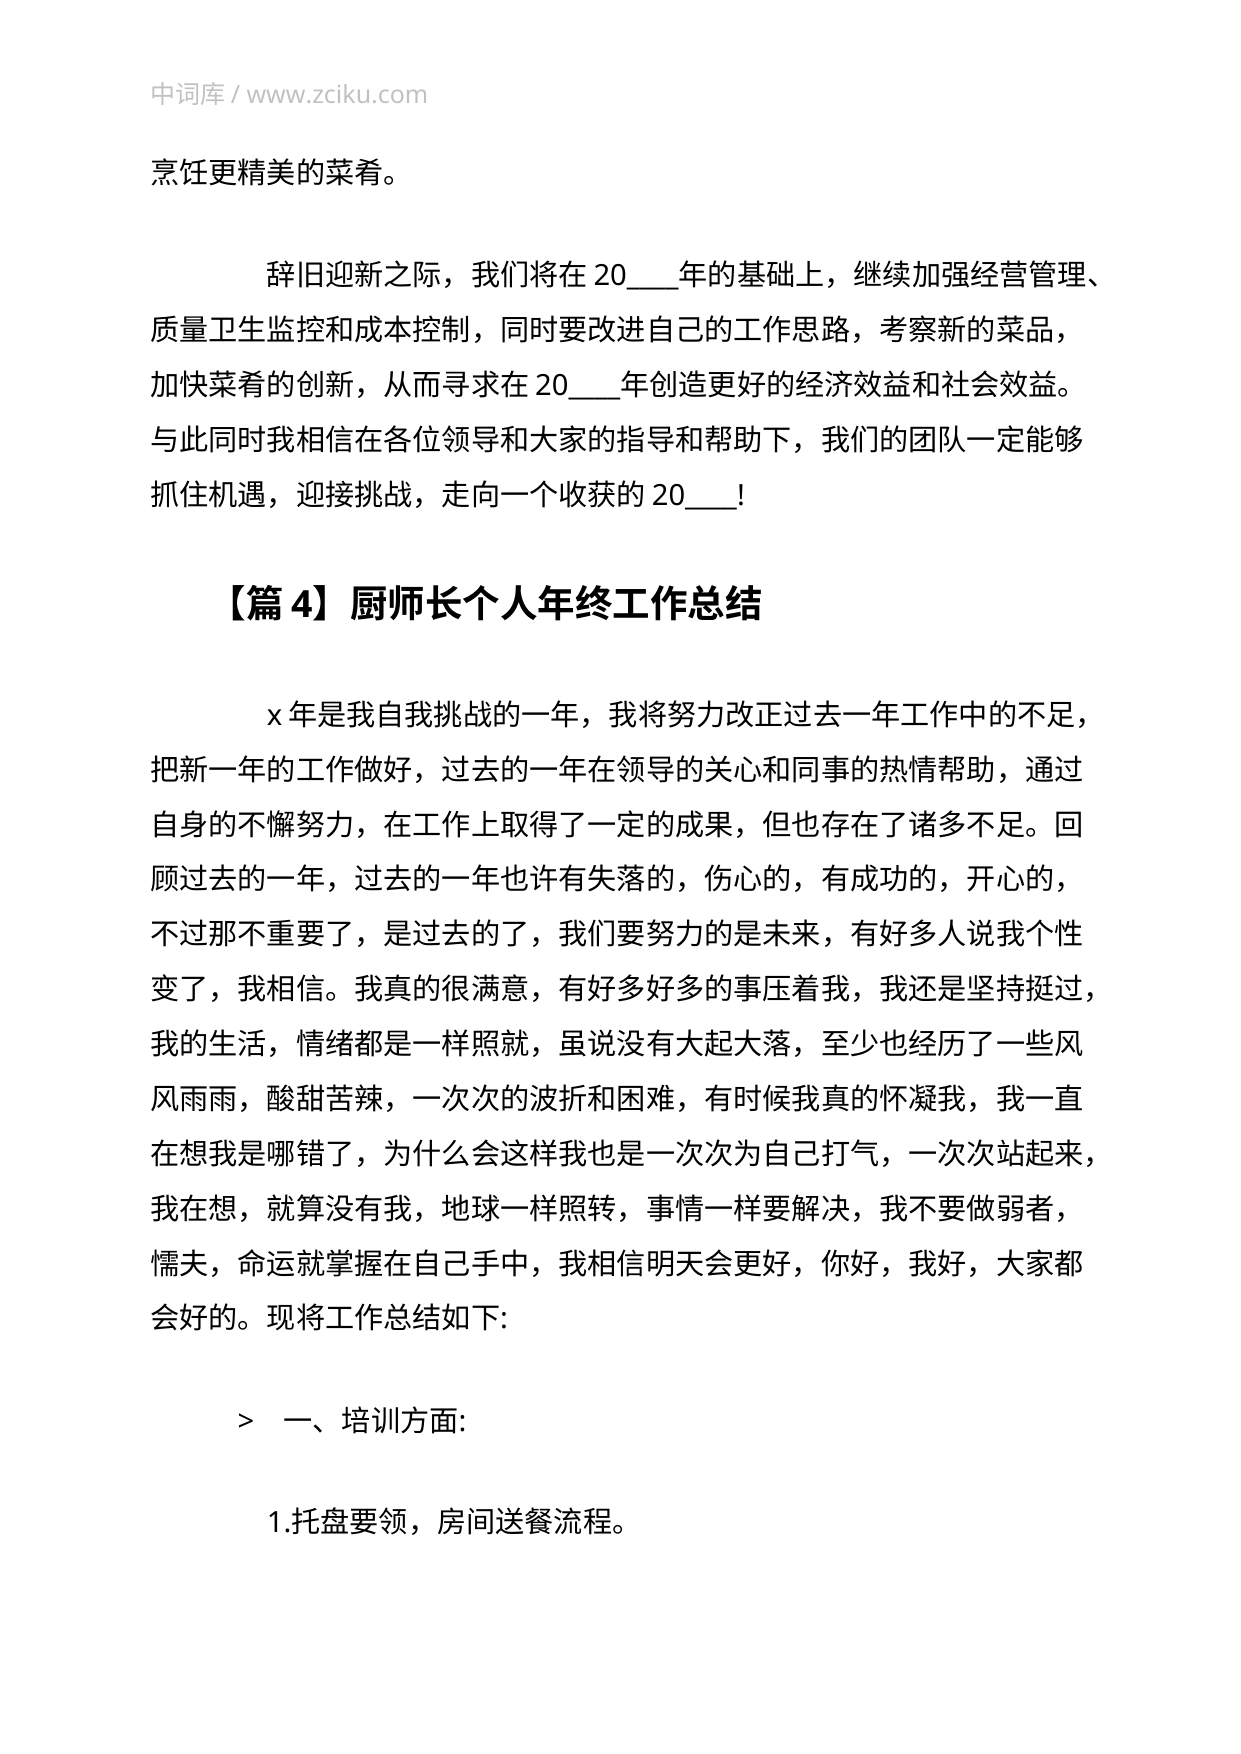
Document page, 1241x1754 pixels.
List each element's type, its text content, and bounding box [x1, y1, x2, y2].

text 【篇4】厨师长个人年终工作总结 [150, 573, 1090, 628]
text 辞旧迎新之际，我们将在20____年的基础上，继续加强经营管理、质量卫生监控和成本控制，同时要改进自己的工作思路，考察新的菜品，加快菜肴的创新，从而寻求在20____年创造更好的经济效益和社会效益。与此同时我相信在各位领导和大家的指导和帮助下，我们的团队一定能够抓住机遇，迎接挑战，走向一个收获的20____! [150, 252, 1090, 514]
text > 一、培训方面: [150, 1397, 1090, 1439]
text x年是我自我挑战的一年，我将努力改正过去一年工作中的不足，把新一年的工作做好，过去的一年在领导的关心和同事的热情帮助，通过自身的不懈努力，在工作上取得了一定的成果，但也存在了诸多不足。回顾过去的一年，过去的一年也许有失落的，伤心的，有成功的，开心的，不过那不重要了，是过去的了，我们要努力的是未来，有好多人说我个性变了，我相信。我真的很满意，有好多好多的事压着我，我还是坚持挺过，我的生活，情绪都是一样照就，虽说没有大起大落，至少也经历了一些风风雨雨，酸甜苦辣，一次次的波折和困难，有时候我真的怀凝我，我一直在想我是哪错了，为什么会这样我也是一次次为自己打气，一次次站起来，我在想，就算没有我，地球一样照转，事情一样要解决，我不要做弱者，懦夫，命运就掌握在自己手中，我相信明天会更好，你好，我好，大家都会好的。现将工作总结如下: [150, 691, 1090, 1337]
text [150, 150, 1090, 192]
text 1.托盘要领，房间送餐流程。 [150, 1499, 1090, 1541]
